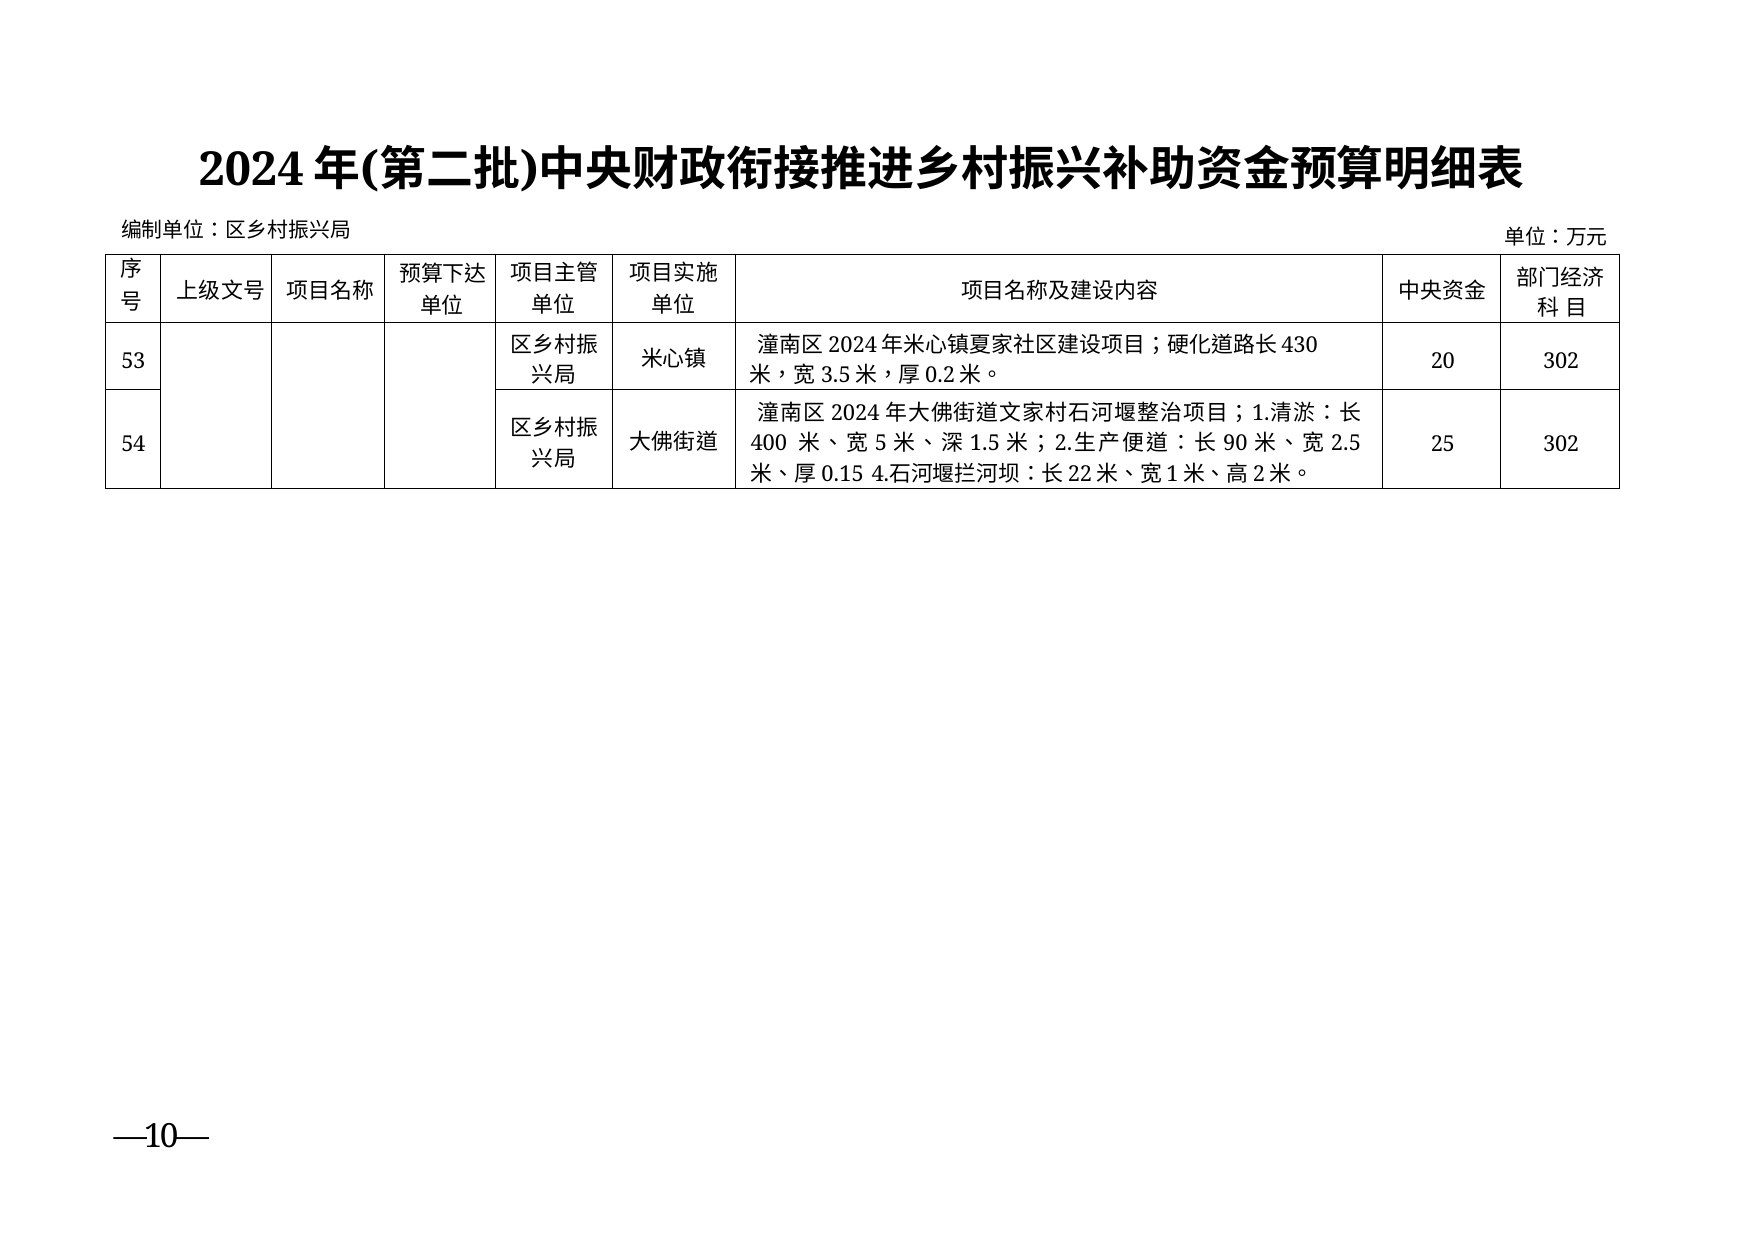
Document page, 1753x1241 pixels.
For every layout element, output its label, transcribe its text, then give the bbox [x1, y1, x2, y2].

table_cell 302 [1501, 390, 1619, 488]
table_cell 54 [106, 390, 160, 488]
table_header 中央资金 [1383, 255, 1500, 322]
text 编制单位：区乡村振兴局 [121, 219, 1494, 243]
table_cell 潼南区2024年大佛街道文家村石河堰整治项目；1.清淤：长400 米、宽5米、深1.5米；2.生产便道：长90米、宽2.5米、厚0.15 4.石河堰拦河坝：长22米、宽1米、高2米。 [736, 390, 1382, 488]
table_cell [385, 323, 495, 488]
table_cell 20 [1383, 323, 1500, 389]
table_header 预算下达 单位 [385, 255, 495, 322]
table_cell [272, 323, 384, 488]
table_cell 53 [106, 323, 160, 389]
table_cell 区乡村振 兴局 [496, 323, 612, 389]
table_cell 潼南区2024年米心镇夏家社区建设项目；硬化道路长430米，宽 3.5米，厚0.2米。 [736, 323, 1382, 389]
table_header 项目主管 单位 [496, 255, 612, 322]
text 单位：万元 [1504, 227, 1620, 249]
table_header 序 号 [106, 255, 160, 322]
table_cell 米心镇 [613, 323, 735, 389]
table_header 项目名称及建设内容 [736, 255, 1382, 322]
table_header 项目实施 单位 [613, 255, 735, 322]
table_cell 区乡村振 兴局 [496, 390, 612, 488]
table_header 上级文号 [161, 255, 271, 322]
table_cell [161, 323, 271, 488]
table_cell 25 [1383, 390, 1500, 488]
table_cell 大佛街道 [613, 390, 735, 488]
table_cell 302 [1501, 323, 1619, 389]
text 2024年(第二批)中央财政衔接推进乡村振兴补助资金预算明细表 [198, 139, 1620, 197]
table_header 项目名称 [272, 255, 384, 322]
table_header 部门经济 科 目 [1501, 255, 1619, 322]
